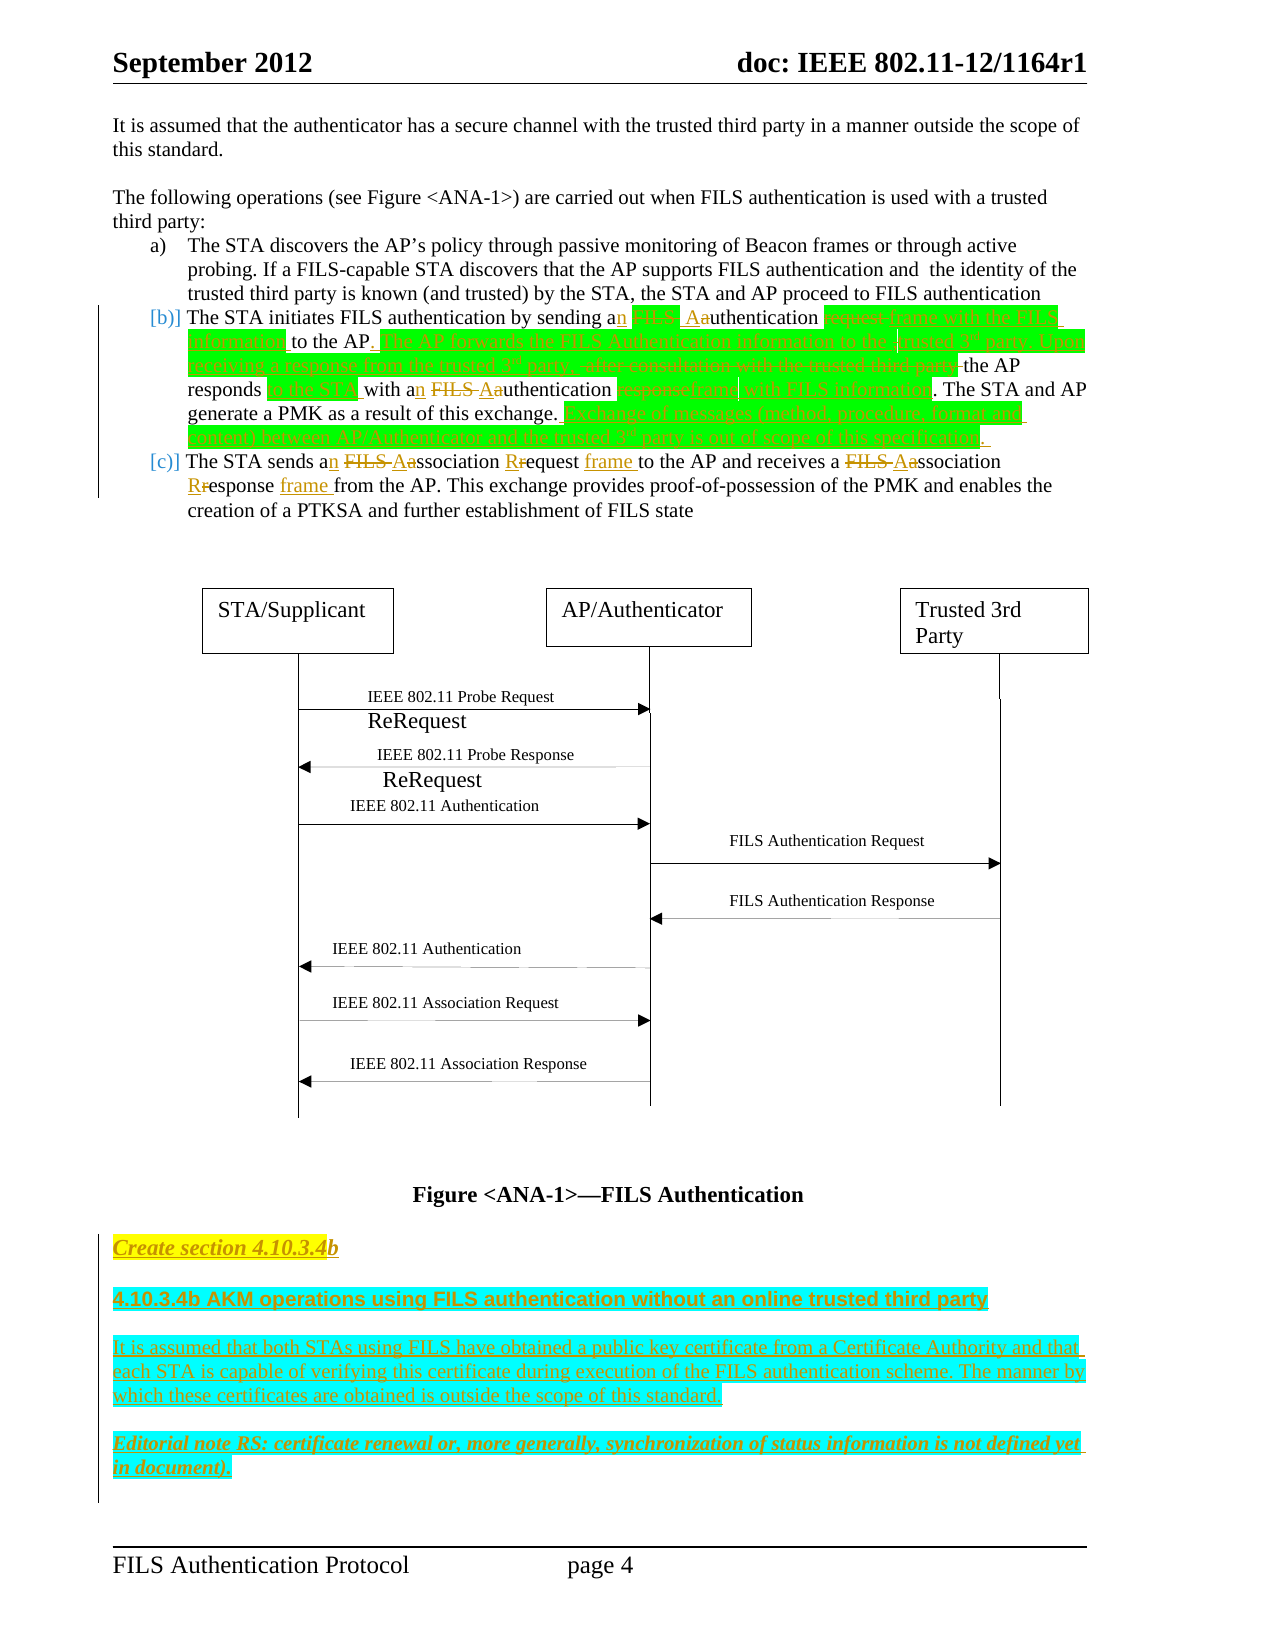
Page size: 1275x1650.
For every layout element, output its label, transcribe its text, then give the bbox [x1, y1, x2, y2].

list The STA sends a ssociation equest to the AP and receives a ssociation esponse from the AP. This exchange provides proof-of-possession of the PMK and enables the creation of a PTKSA and further establishment of FILS state [150, 449, 1087, 522]
text Figure <ANA-1>—FILS Authentication [112, 1181, 1087, 1208]
list The STA discovers the AP’s policy through passive monitoring of Beacon frames or through active probing. If a FILS-capable STA discovers that the AP supports FILS authentication and the identity of the trusted third party is known (and trusted) by the STA, the STA and AP proceed to FILS authentication [150, 233, 1087, 305]
list The STA initiates FILS authentication by sending a uthentication to the APthe AP responds with a uthentication . The STA and AP generate a PMK as a result of this exchange. [150, 305, 632, 449]
text It is assumed that the authenticator has a secure channel with the trusted third party in a manner outside the scope of this standard. [112, 112, 1087, 161]
text The following operations (see Figure <ANA-1>) are carried out when FILS authentication is used with a trusted third party: [112, 185, 1087, 233]
list The STA initiates FILS authentication by sending a uthentication to the APthe AP responds with a uthentication . The STA and AP generate a PMK as a result of this exchange. [932, 305, 1087, 449]
